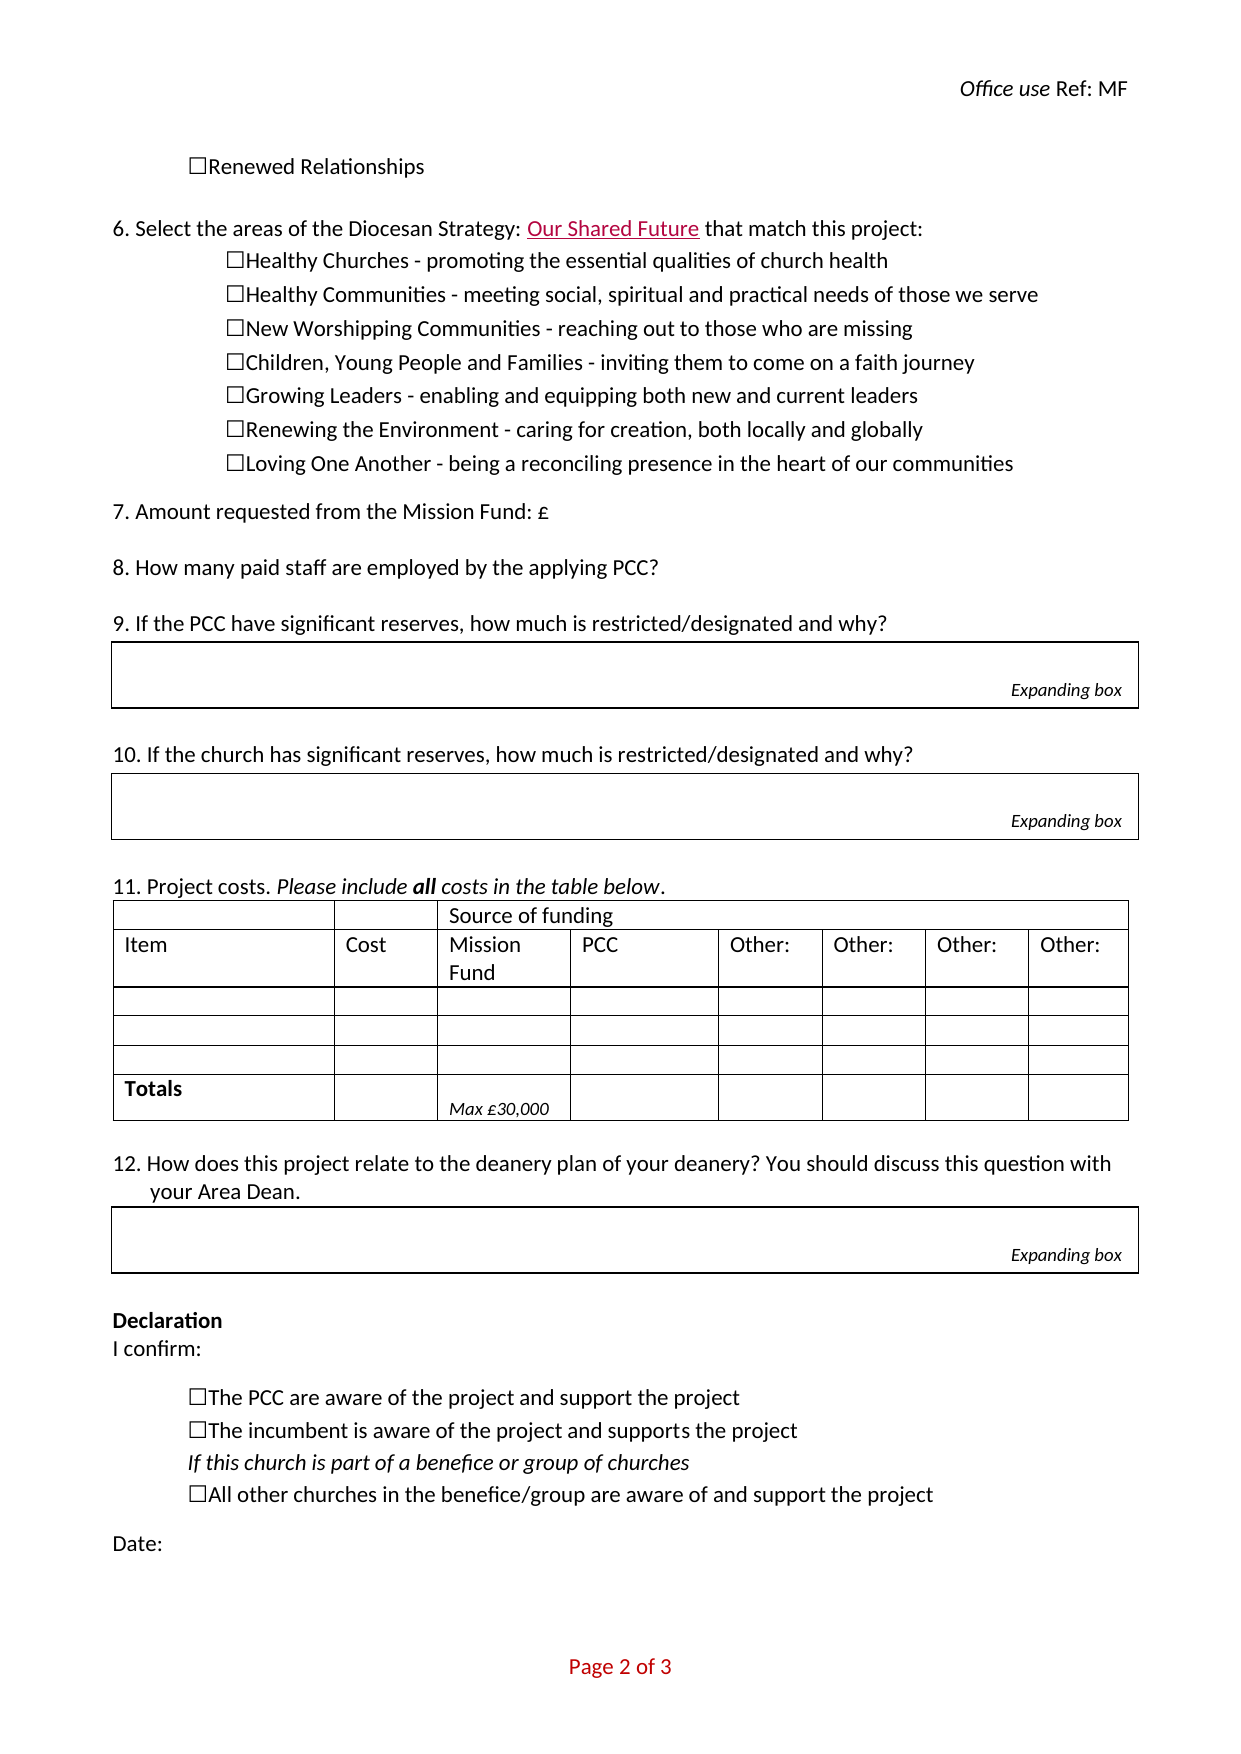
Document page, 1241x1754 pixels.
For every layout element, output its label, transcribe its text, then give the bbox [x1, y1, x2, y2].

table_cell [335, 1016, 437, 1044]
table_cell Totals [114, 1075, 334, 1120]
table_cell [335, 988, 437, 1015]
table_cell Other: [719, 930, 822, 986]
list Renewing the Environment - caring for creation, both locally and globally [225, 413, 1128, 444]
table_cell [719, 1075, 822, 1120]
list If the church has significant reserves, how much is restricted/designated and why? [112, 741, 1128, 769]
list If the PCC have significant reserves, how much is restricted/designated and why? [112, 609, 1128, 637]
list Amount requested from the Mission Fund: £ [112, 497, 1128, 525]
table_cell [926, 1075, 1028, 1120]
table_cell [719, 988, 822, 1015]
list Loving One Another - being a reconciling presence in the heart of our communities [225, 447, 1128, 478]
table_cell [719, 1046, 822, 1073]
list How does this project relate to the deanery plan of your deanery? You should discuss this question with your Area Dean. [112, 1149, 1128, 1206]
table_cell [571, 1075, 718, 1120]
table_cell Mission Fund [438, 930, 570, 986]
list Healthy Churches - promoting the essential qualities of church health [225, 244, 1128, 275]
list The PCC are aware of the project and support the project [187, 1381, 1128, 1412]
list If this church is part of a benefice or group of churches [187, 1448, 1128, 1476]
table_cell [335, 1075, 437, 1120]
list Growing Leaders - enabling and equipping both new and current leaders [225, 379, 1128, 410]
table_cell [114, 1016, 334, 1044]
list Renewed Relationships [187, 150, 1128, 181]
table_cell [823, 1075, 925, 1120]
table_cell Cost [335, 930, 437, 986]
table_cell Other: [926, 930, 1028, 986]
list All other churches in the benefice/group are aware of and support the project [187, 1478, 1128, 1509]
list How many paid staff are employed by the applying PCC? [112, 553, 1128, 581]
table_cell [823, 1016, 925, 1044]
list Project costs. Please include all costs in the table below. [112, 872, 1128, 900]
table_cell PCC [571, 930, 718, 986]
table_cell Max £30,000 [438, 1075, 570, 1120]
table_cell [926, 1046, 1028, 1073]
table_cell [571, 988, 718, 1015]
table_cell [823, 1046, 925, 1073]
table_cell [823, 988, 925, 1015]
table_cell [114, 1046, 334, 1073]
list Select the areas of the Diocesan Strategy: Our Shared Future that match this project: [112, 214, 1128, 242]
table_cell [1029, 1075, 1128, 1120]
list The incumbent is aware of the project and supports the project [187, 1414, 1128, 1446]
list New Worshipping Communities - reaching out to those who are missing [225, 312, 1128, 343]
table_cell [438, 988, 570, 1015]
table_cell [438, 1046, 570, 1073]
table_cell [926, 1016, 1028, 1044]
table_cell Item [114, 930, 334, 986]
table_cell [438, 1016, 570, 1044]
table_header Source of funding [438, 901, 1128, 929]
table_cell [1029, 1016, 1128, 1044]
table_cell [114, 988, 334, 1015]
table_cell [1029, 988, 1128, 1015]
table_cell [571, 1046, 718, 1073]
list Healthy Communities - meeting social, spiritual and practical needs of those we serve [225, 278, 1128, 309]
table_cell [1029, 1046, 1128, 1073]
table_cell Other: [823, 930, 925, 986]
table_cell [926, 988, 1028, 1015]
text Date: [112, 1529, 1128, 1557]
table_cell [571, 1016, 718, 1044]
text Declaration [112, 1306, 1128, 1334]
text I confirm: [112, 1334, 1128, 1362]
table_cell Other: [1029, 930, 1128, 986]
table_header [114, 901, 334, 929]
list Children, Young People and Families - inviting them to come on a faith journey [225, 345, 1128, 377]
table_cell [719, 1016, 822, 1044]
table_cell [335, 1046, 437, 1073]
table_header [335, 901, 437, 929]
